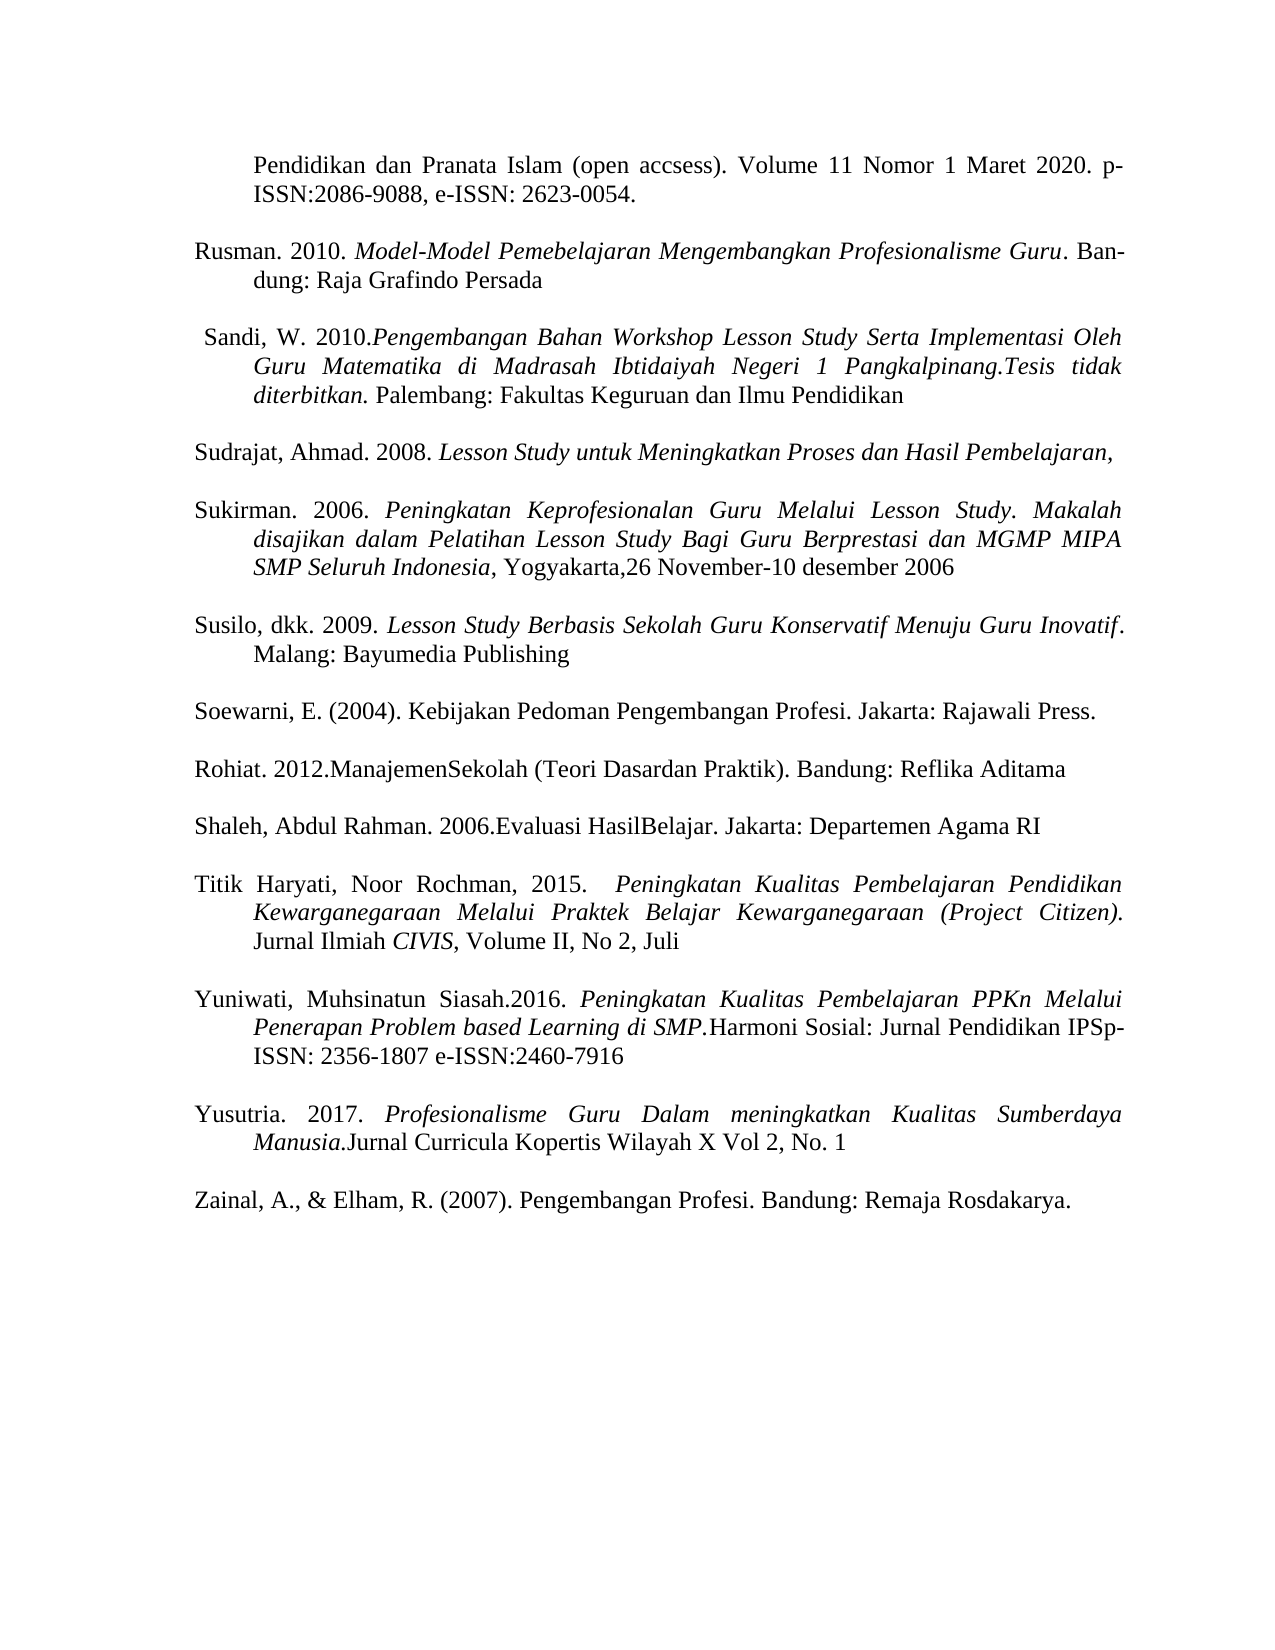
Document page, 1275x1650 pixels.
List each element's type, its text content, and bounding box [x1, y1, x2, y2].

text Yusutria. 2017. Profesionalisme Guru Dalam meningkatkan Kualitas Sumberdaya Manusia.Jurnal Curricula Kopertis Wilayah X Vol 2, No. 1 [194, 1099, 1125, 1156]
text Sukirman. 2006. Peningkatan Keprofesionalan Guru Melalui Lesson Study. Makalah disajikan dalam Pelatihan Lesson Study Bagi Guru Berprestasi dan MGMP MIPA SMP Seluruh Indonesia, Yogyakarta,26 November-10 desember 2006 [194, 495, 1125, 581]
text Sandi, W. 2010.Pengembangan Bahan Workshop Lesson Study Serta Implementasi Oleh Guru Matematika di Madrasah Ibtidaiyah Negeri 1 Pangkalpinang.Tesis tidak diterbitkan. Palembang: Fakultas Keguruan dan Ilmu Pendidikan [194, 322, 1125, 409]
text Titik Haryati, Noor Rochman, 2015. Peningkatan Kualitas Pembelajaran Pendidikan Kewarganegaraan Melalui Praktek Belajar Kewarganegaraan (Project Citizen). Jurnal Ilmiah CIVIS, Volume II, No 2, Juli [194, 869, 1125, 955]
text Rusman. 2010. Model-Model Pemebelajaran Mengembangkan Profesionalisme Guru. Ban-dung: Raja Grafindo Persada [194, 236, 1125, 294]
text Rohiat. 2012.ManajemenSekolah (Teori Dasardan Praktik). Bandung: Reflika Aditama [194, 754, 1125, 782]
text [194, 150, 1125, 207]
text Yuniwati, Muhsinatun Siasah.2016. Peningkatan Kualitas Pembelajaran PPKn Melalui Penerapan Problem based Learning di SMP.Harmoni Sosial: Jurnal Pendidikan IPSp-ISSN: 2356-1807 e-ISSN:2460-7916 [194, 984, 1125, 1070]
text Sudrajat, Ahmad. 2008. Lesson Study untuk Meningkatkan Proses dan Hasil Pembelajaran, [194, 437, 1125, 466]
text Zainal, A., & Elham, R. (2007). Pengembangan Profesi. Bandung: Remaja Rosdakarya. [194, 1185, 1125, 1214]
text Soewarni, E. (2004). Kebijakan Pedoman Pengembangan Profesi. Jakarta: Rajawali Press. [194, 696, 1125, 725]
text Shaleh, Abdul Rahman. 2006.Evaluasi HasilBelajar. Jakarta: Departemen Agama RI [194, 811, 1125, 840]
text Susilo, dkk. 2009. Lesson Study Berbasis Sekolah Guru Konservatif Menuju Guru Inovatif. Malang: Bayumedia Publishing [194, 610, 1125, 667]
